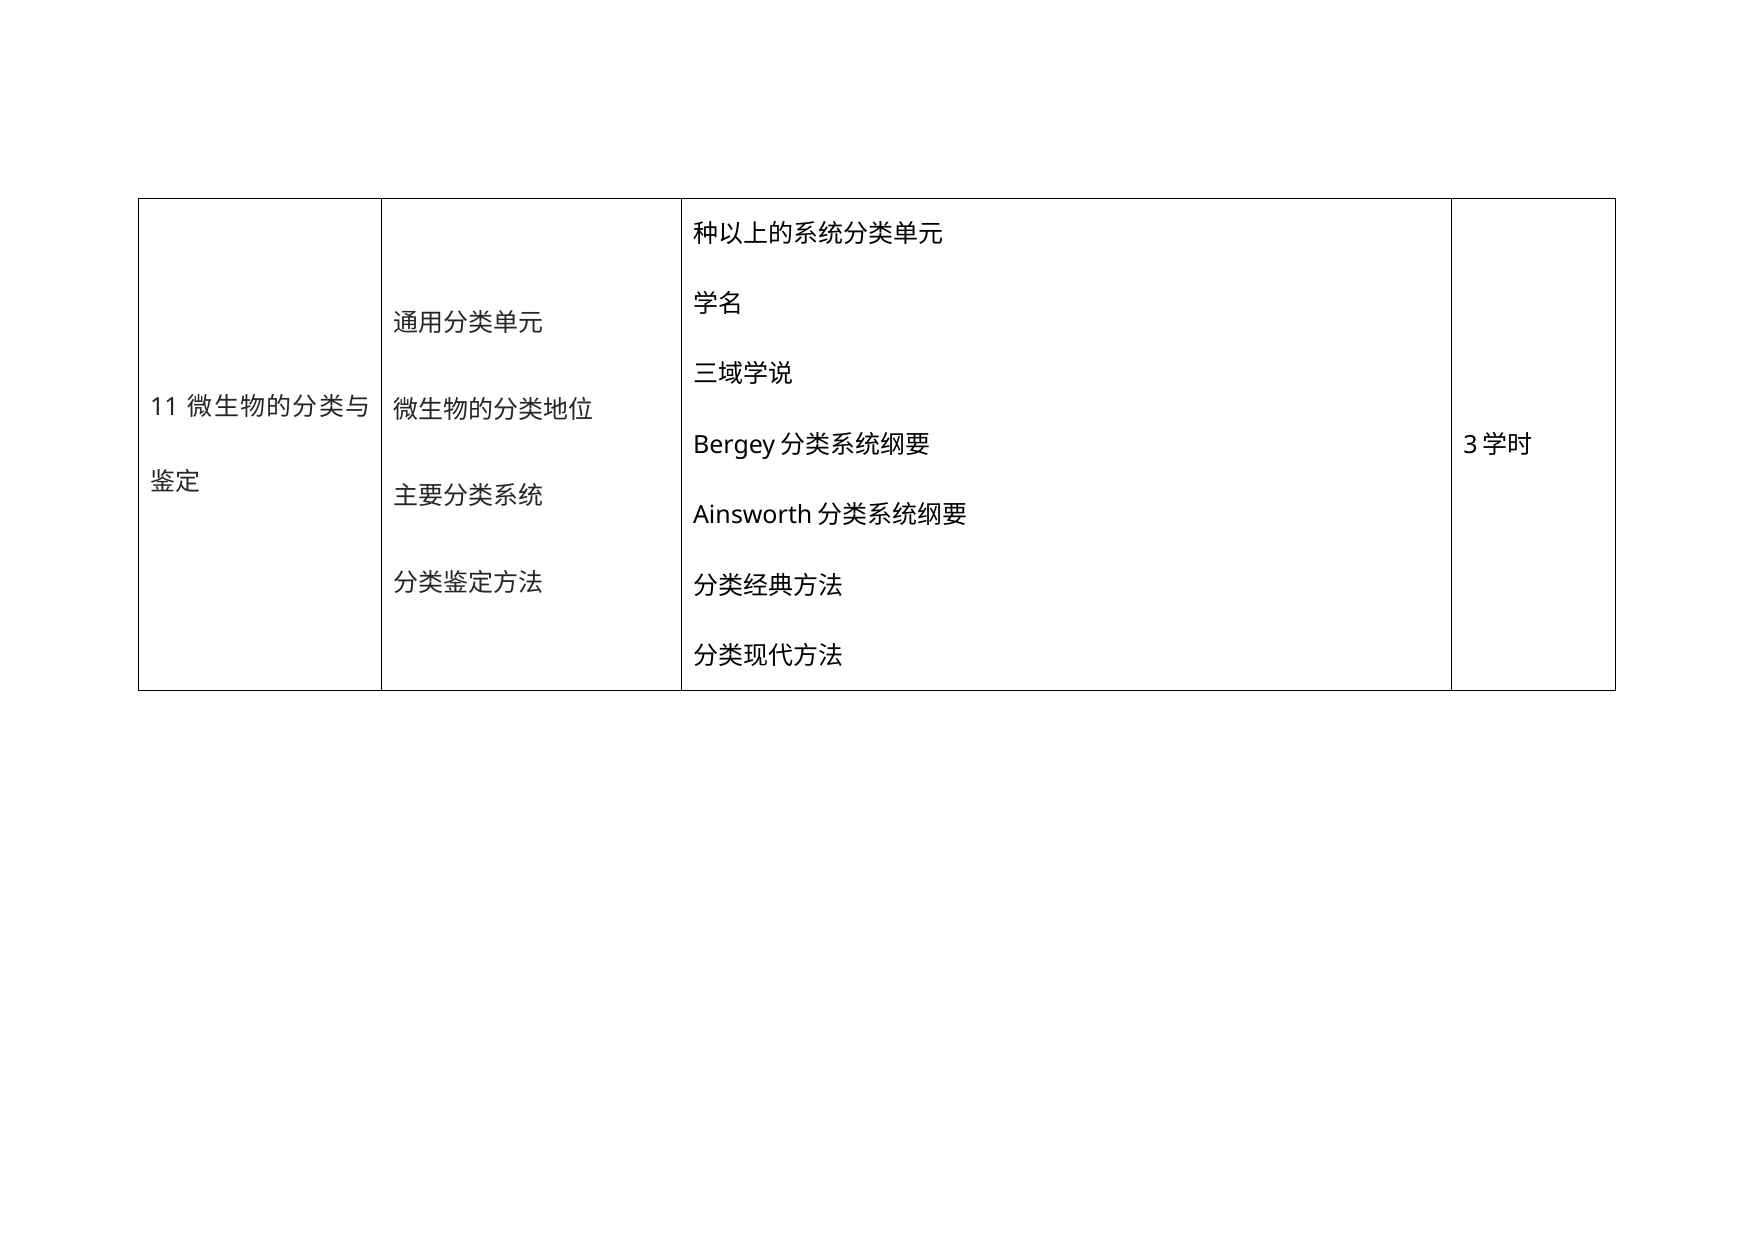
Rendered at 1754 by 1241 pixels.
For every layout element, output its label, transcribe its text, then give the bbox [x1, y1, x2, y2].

table_cell 通用分类单元 微生物的分类地位 主要分类系统 分类鉴定方法 [382, 199, 681, 690]
table_cell 种以上的系统分类单元 学名 三域学说 Bergey分类系统纲要 Ainsworth分类系统纲要 分类经典方法 分类现代方法 [682, 199, 1451, 690]
table_cell 11 微生物的分类与鉴定 [139, 199, 381, 690]
table_cell 3学时 [1452, 199, 1615, 690]
